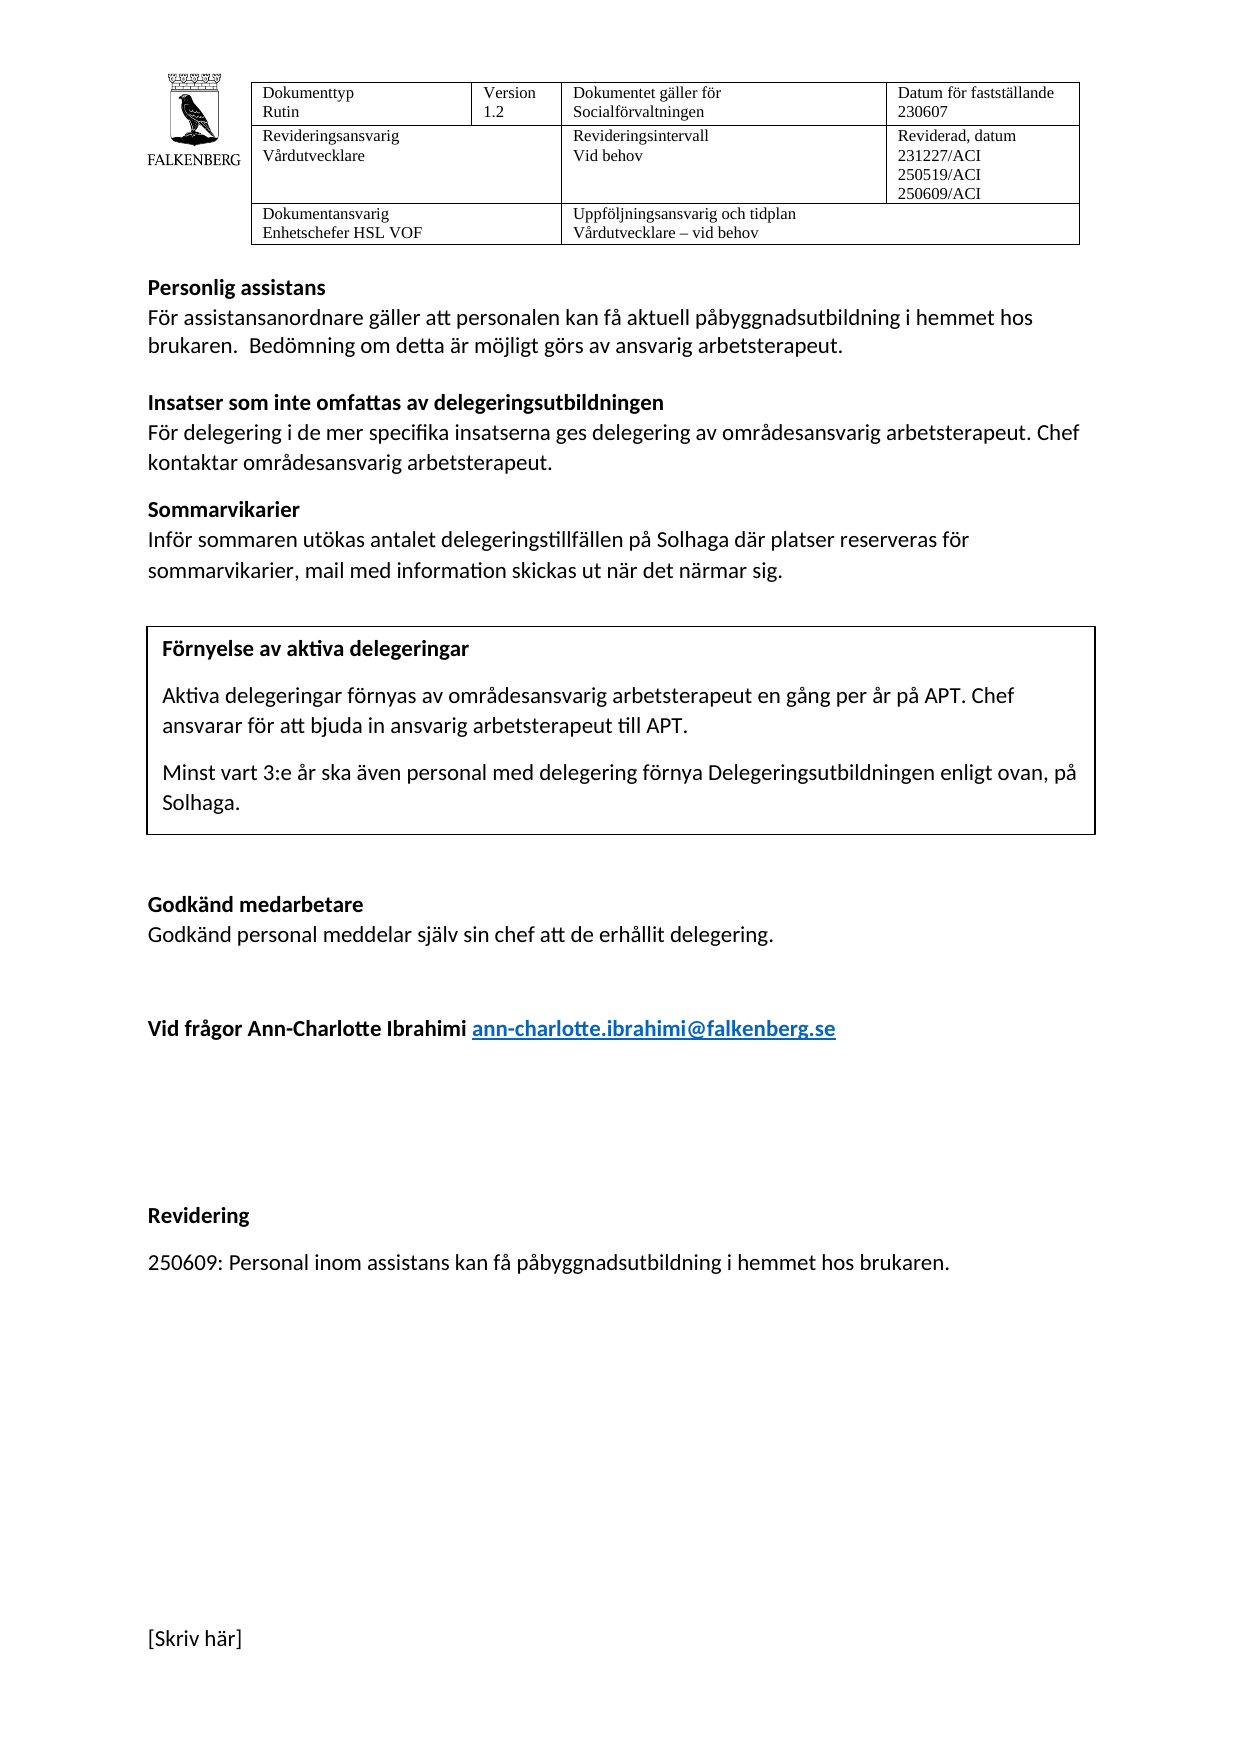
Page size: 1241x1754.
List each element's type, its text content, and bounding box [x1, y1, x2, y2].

text För assistansanordnare gäller att personalen kan få aktuell påbyggnadsutbildning i hemmet hos brukaren. Bedömning om detta är möjligt görs av ansvarig arbetsterapeut. [148, 303, 1092, 359]
text För delegering i de mer specifika insatserna ges delegering av områdesansvarig arbetsterapeut. Chef kontaktar områdesansvarig arbetsterapeut. [148, 418, 1092, 477]
text Sommarvikarier [148, 495, 1092, 523]
text Godkänd medarbetare [148, 890, 1092, 918]
text Insatser som inte omfattas av delegeringsutbildningen [148, 388, 1092, 416]
text Godkänd personal meddelar själv sin chef att de erhållit delegering. [148, 920, 1092, 948]
text Inför sommaren utökas antalet delegeringstillfällen på Solhaga där platser reserveras för sommarvikarier, mail med information skickas ut när det närmar sig. [148, 526, 1092, 584]
text Revidering [148, 1202, 1092, 1230]
text Vid frågor Ann-Charlotte Ibrahimi ann-charlotte.ibrahimi@falkenberg.se [148, 1014, 1092, 1042]
text 250609: Personal inom assistans kan få påbyggnadsutbildning i hemmet hos brukaren. [148, 1248, 1092, 1277]
text Personlig assistans [148, 273, 1092, 301]
